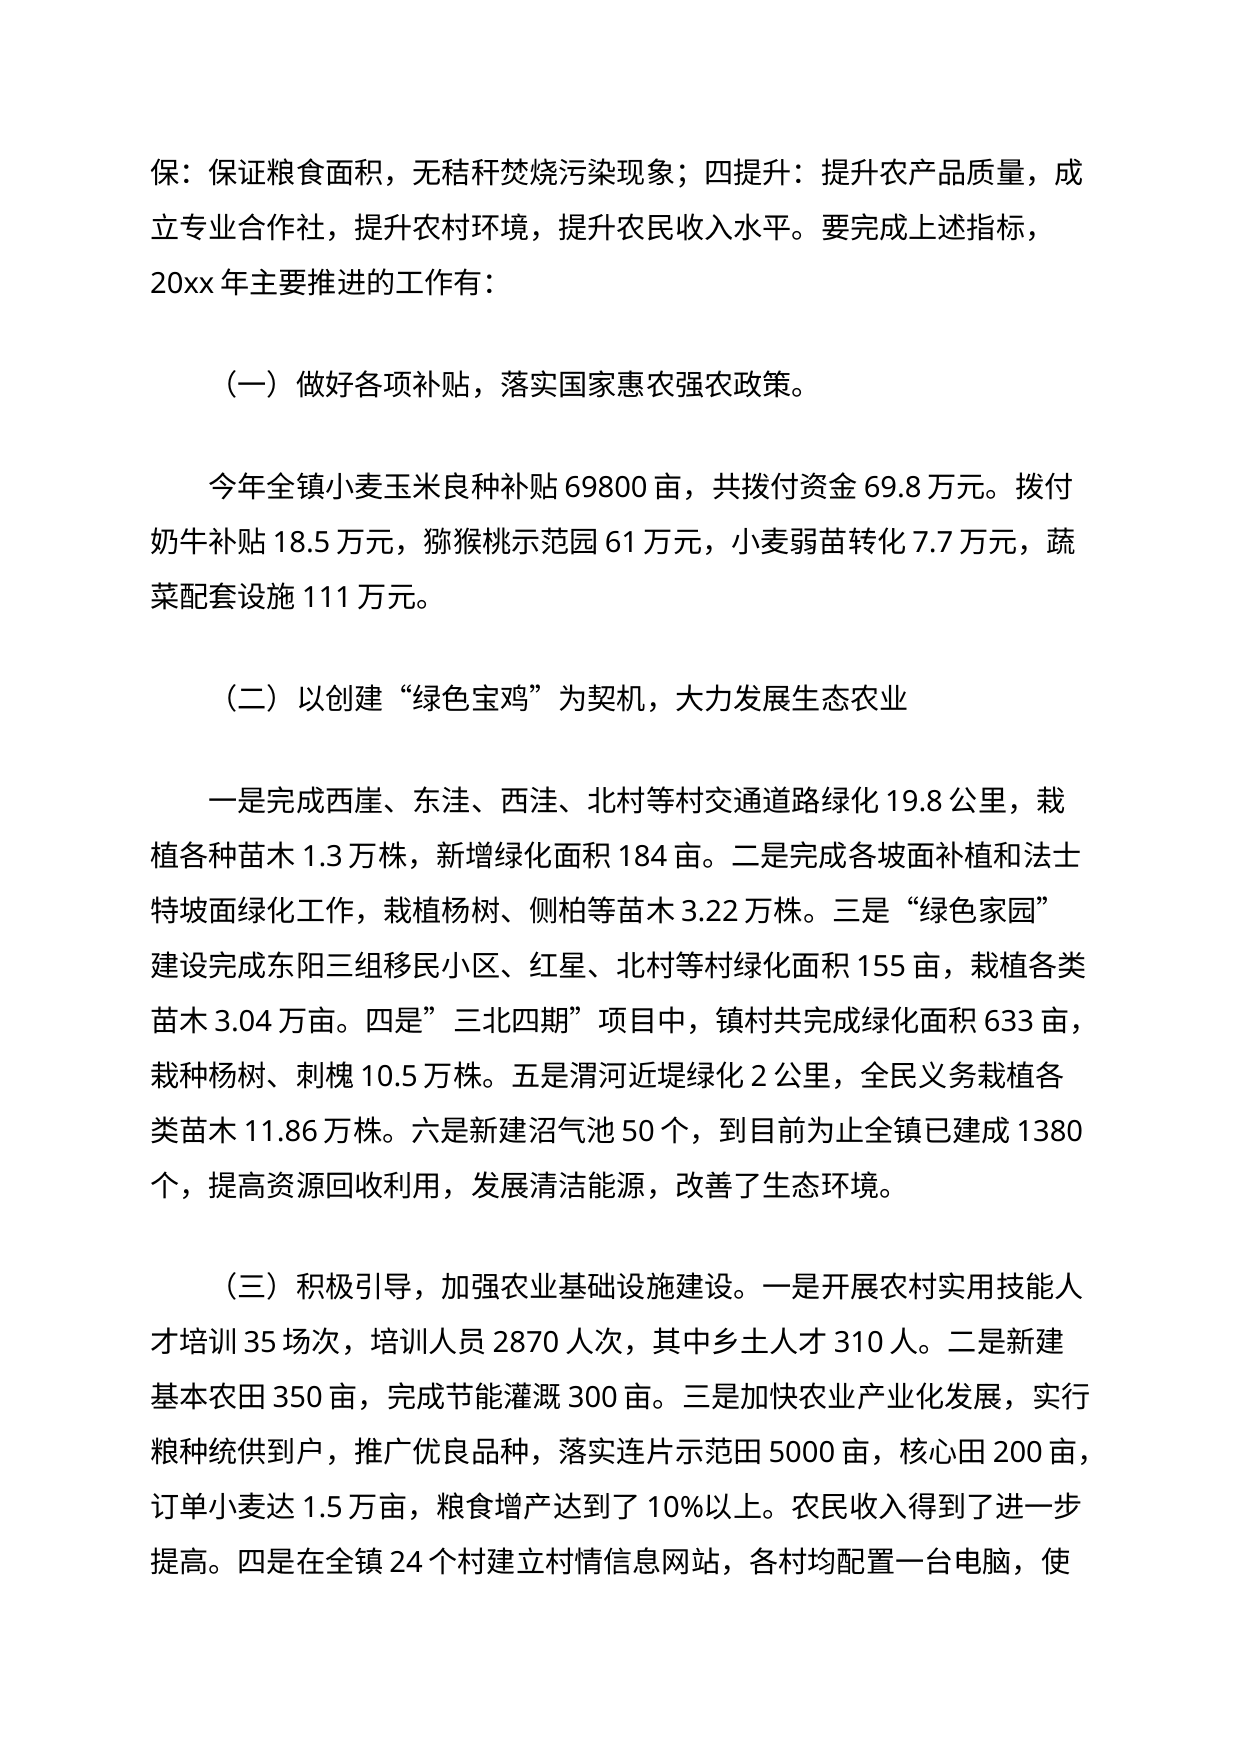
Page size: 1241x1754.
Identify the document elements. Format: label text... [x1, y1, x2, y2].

text （一）做好各项补贴，落实国家惠农强农政策。 [150, 362, 1090, 404]
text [150, 1264, 1090, 1581]
text 今年全镇小麦玉米良种补贴69800亩，共拨付资金69.8万元。拨付奶牛补贴18.5万元，猕猴桃示范园61万元，小麦弱苗转化7.7万元，蔬菜配套设施111万元。 [150, 463, 1090, 616]
text 一是完成西崖、东洼、西洼、北村等村交通道路绿化19.8公里，栽植各种苗木1.3万株，新增绿化面积184亩。二是完成各坡面补植和法士特坡面绿化工作，栽植杨树、侧柏等苗木3.22万株。三是“绿色家园”建设完成东阳三组移民小区、红星、北村等村绿化面积155亩，栽植各类苗木3.04万亩。四是”三北四期”项目中，镇村共完成绿化面积633亩，栽种杨树、刺槐10.5万株。五是渭河近堤绿化2公里，全民义务栽植各类苗木11.86万株。六是新建沼气池50个，到目前为止全镇已建成1380个，提高资源回收利用，发展清洁能源，改善了生态环境。 [150, 777, 1090, 1204]
text （二）以创建“绿色宝鸡”为契机，大力发展生态农业 [150, 676, 1090, 718]
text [150, 150, 1090, 302]
